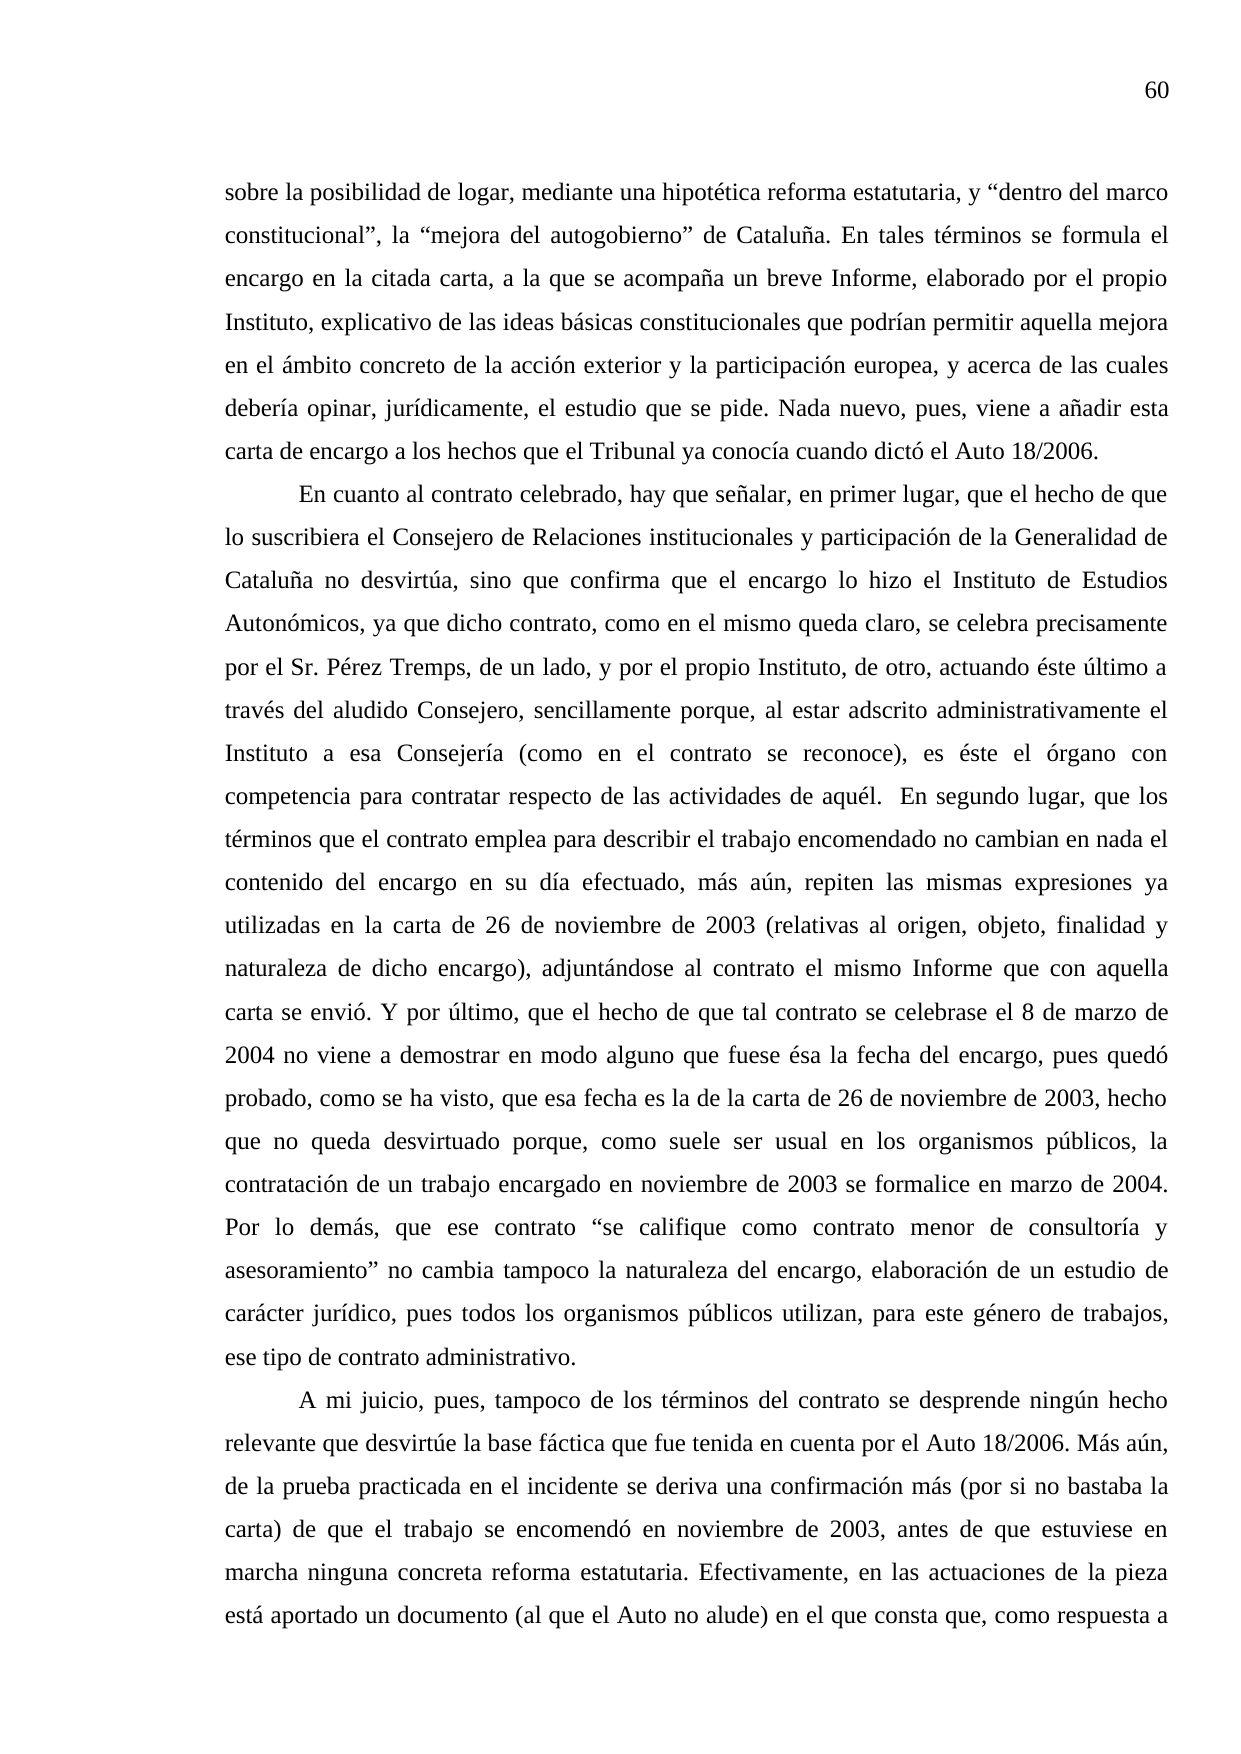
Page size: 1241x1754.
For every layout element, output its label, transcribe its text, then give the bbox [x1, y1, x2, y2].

text En cuanto al contrato celebrado, hay que señalar, en primer lugar, que el hecho de que lo suscribiera el Consejero de Relaciones institucionales y participación de la Generalidad de Cataluña no desvirtúa, sino que confirma que el encargo lo hizo el Instituto de Estudios Autonómicos, ya que dicho contrato, como en el mismo queda claro, se celebra precisamente por el Sr. Pérez Tremps, de un lado, y por el propio Instituto, de otro, actuando éste último a través del aludido Consejero, sencillamente porque, al estar adscrito administrativamente el Instituto a esa Consejería (como en el contrato se reconoce), es éste el órgano con competencia para contratar respecto de las actividades de aquél. En segundo lugar, que los términos que el contrato emplea para describir el trabajo encomendado no cambian en nada el contenido del encargo en su día efectuado, más aún, repiten las mismas expresiones ya utilizadas en la carta de 26 de noviembre de 2003 (relativas al origen, objeto, finalidad y naturaleza de dicho encargo), adjuntándose al contrato el mismo Informe que con aquella carta se envió. Y por último, que el hecho de que tal contrato se celebrase el 8 de marzo de 2004 no viene a demostrar en modo alguno que fuese ésa la fecha del encargo, pues quedó probado, como se ha visto, que esa fecha es la de la carta de 26 de noviembre de 2003, hecho que no queda desvirtuado porque, como suele ser usual en los organismos públicos, la contratación de un trabajo encargado en noviembre de 2003 se formalice en marzo de 2004. Por lo demás, que ese contrato “se califique como contrato menor de consultoría y asesoramiento” no cambia tampoco la naturaleza del encargo, elaboración de un estudio de carácter jurídico, pues todos los organismos públicos utilizan, para este género de trabajos, ese tipo de contrato administrativo. [224, 479, 1169, 1370]
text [224, 1385, 1169, 1629]
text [224, 177, 1169, 465]
